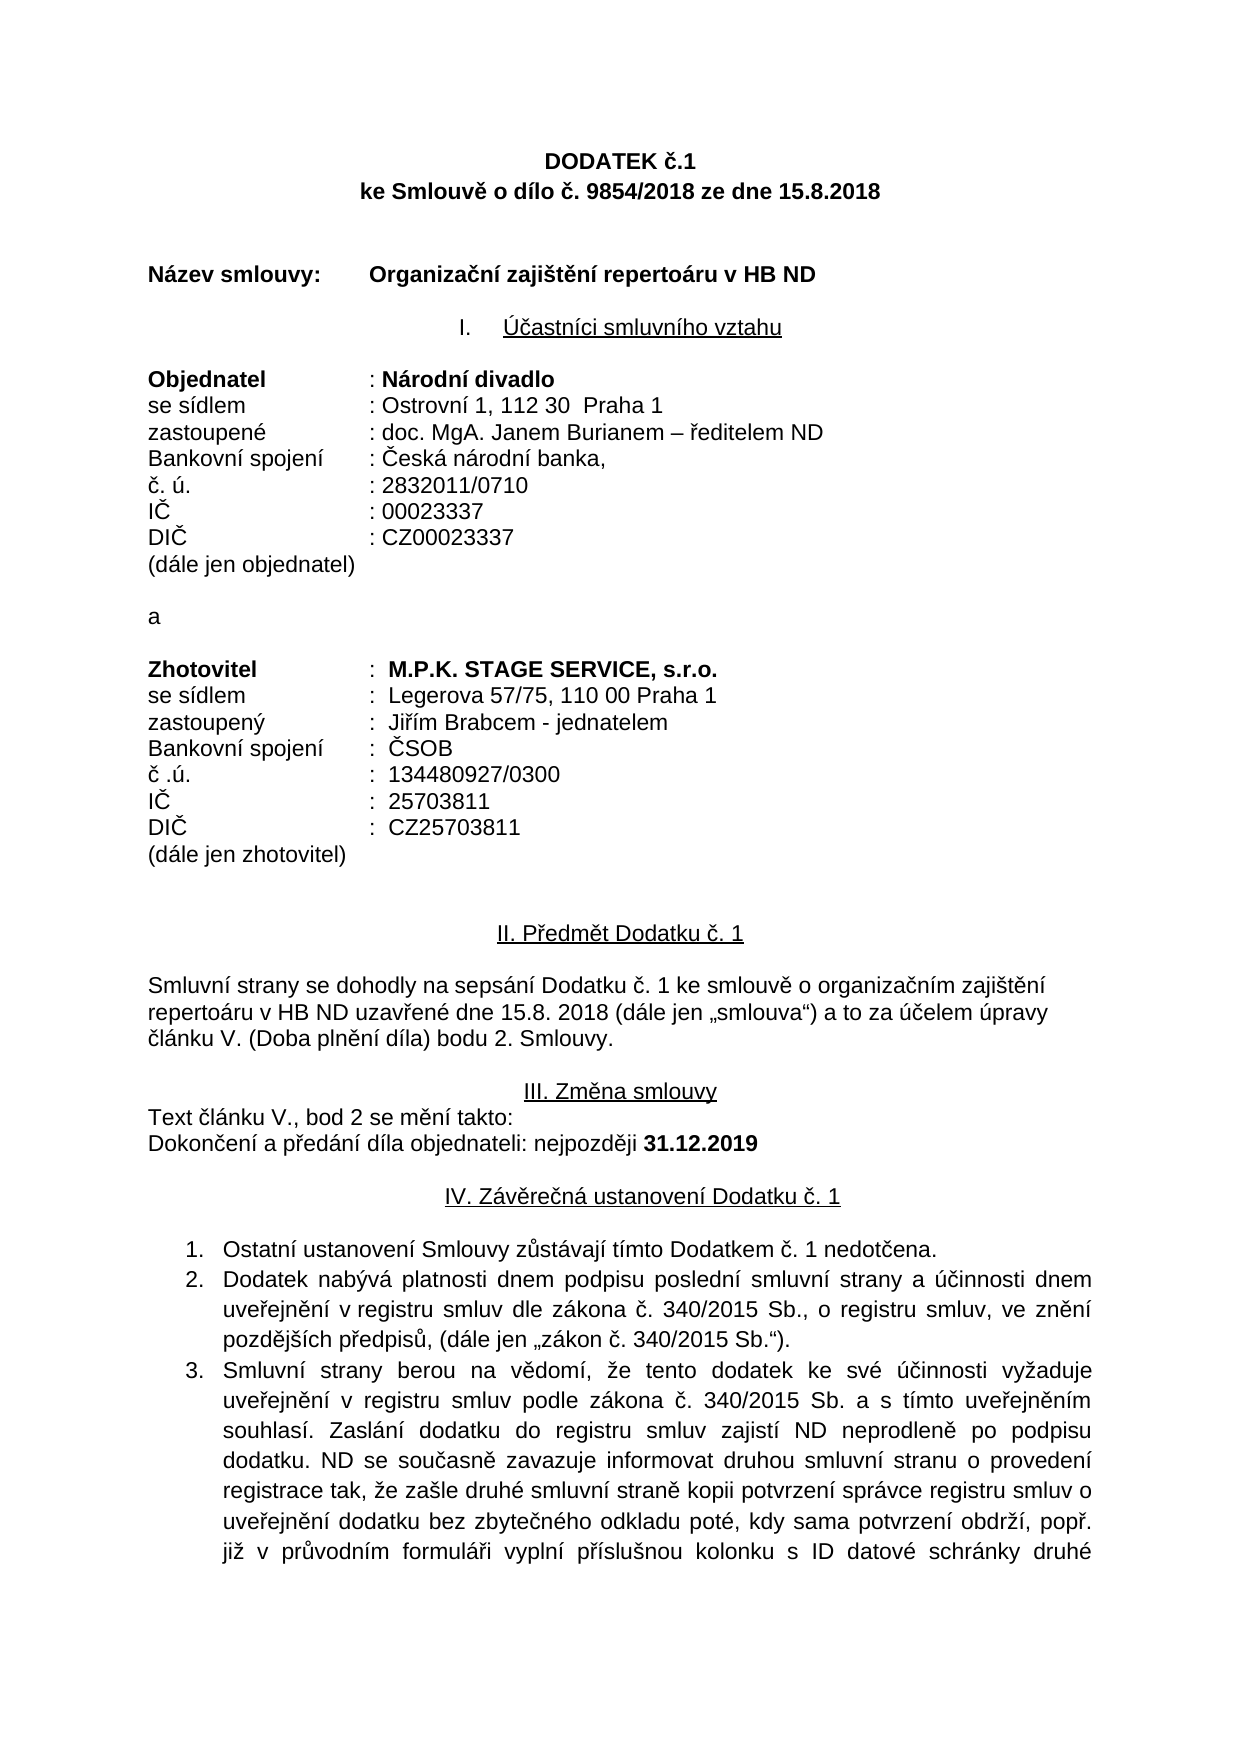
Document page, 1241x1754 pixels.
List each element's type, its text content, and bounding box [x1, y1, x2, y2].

text Bankovní spojení : ČSOB [148, 735, 1093, 761]
text (dále jen zhotovitel) [148, 841, 1093, 867]
text IV. Závěrečná ustanovení Dodatku č. 1 [192, 1183, 1093, 1209]
text II. Předmět Dodatku č. 1 [148, 919, 1093, 946]
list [185, 1357, 1093, 1564]
text č. ú. : 2832011/0710 [148, 472, 1093, 498]
text se sídlem : Legerova 57/75, 110 00 Praha 1 [148, 682, 1093, 709]
list Ostatní ustanovení Smlouvy zůstávají tímto Dodatkem č. 1 nedotčena. [185, 1236, 1093, 1262]
text DIČ : CZ00023337 [148, 524, 1093, 551]
text Název smlouvy: Organizační zajištění repertoáru v HB ND [148, 261, 1093, 287]
text zastoupený : Jiřím Brabcem - jednatelem [148, 709, 1093, 735]
list Dodatek nabývá platnosti dnem podpisu poslední smluvní strany a účinnosti dnem uveřejnění v registru smluv dle zákona č. 340/2015 Sb., o registru smluv, ve znění pozdějších předpisů, (dále jen „zákon č. 340/2015 Sb.“). [185, 1266, 1093, 1353]
text zastoupené : doc. MgA. Janem Burianem – ředitelem ND [148, 419, 1093, 445]
text (dále jen objednatel) [148, 551, 1093, 577]
title DODATEK č.1 [148, 148, 1093, 174]
text Smluvní strany se dohodly na sepsání Dodatku č. 1 ke smlouvě o organizačním zajištění repertoáru v HB ND uzavřené dne 15.8. 2018 (dále jen „smlouva“) a to za účelem úpravy článku V. (Doba plnění díla) bodu 2. Smlouvy. [148, 972, 1093, 1051]
text I. Účastníci smluvního vztahu [148, 313, 1093, 340]
title ke Smlouvě o dílo č. 9854/2018 ze dne 15.8.2018 [148, 178, 1093, 204]
text IČ : 00023337 [148, 498, 1093, 524]
text Text článku V., bod 2 se mění takto: [148, 1104, 1093, 1130]
text Bankovní spojení : Česká národní banka, [148, 445, 1093, 472]
text IČ : 25703811 [148, 788, 1093, 814]
text č .ú. : 134480927/0300 [148, 761, 1093, 788]
text Zhotovitel : M.P.K. STAGE SERVICE, s.r.o. [148, 656, 1093, 682]
text DIČ : CZ25703811 [148, 814, 1093, 841]
text a [148, 603, 1093, 630]
text se sídlem : Ostrovní 1, 112 30 Praha 1 [148, 392, 1093, 419]
text III. Změna smlouvy [148, 1078, 1093, 1104]
text Objednatel : Národní divadlo [148, 366, 1093, 392]
text Dokončení a předání díla objednateli: nejpozději 31.12.2019 [148, 1130, 1093, 1157]
